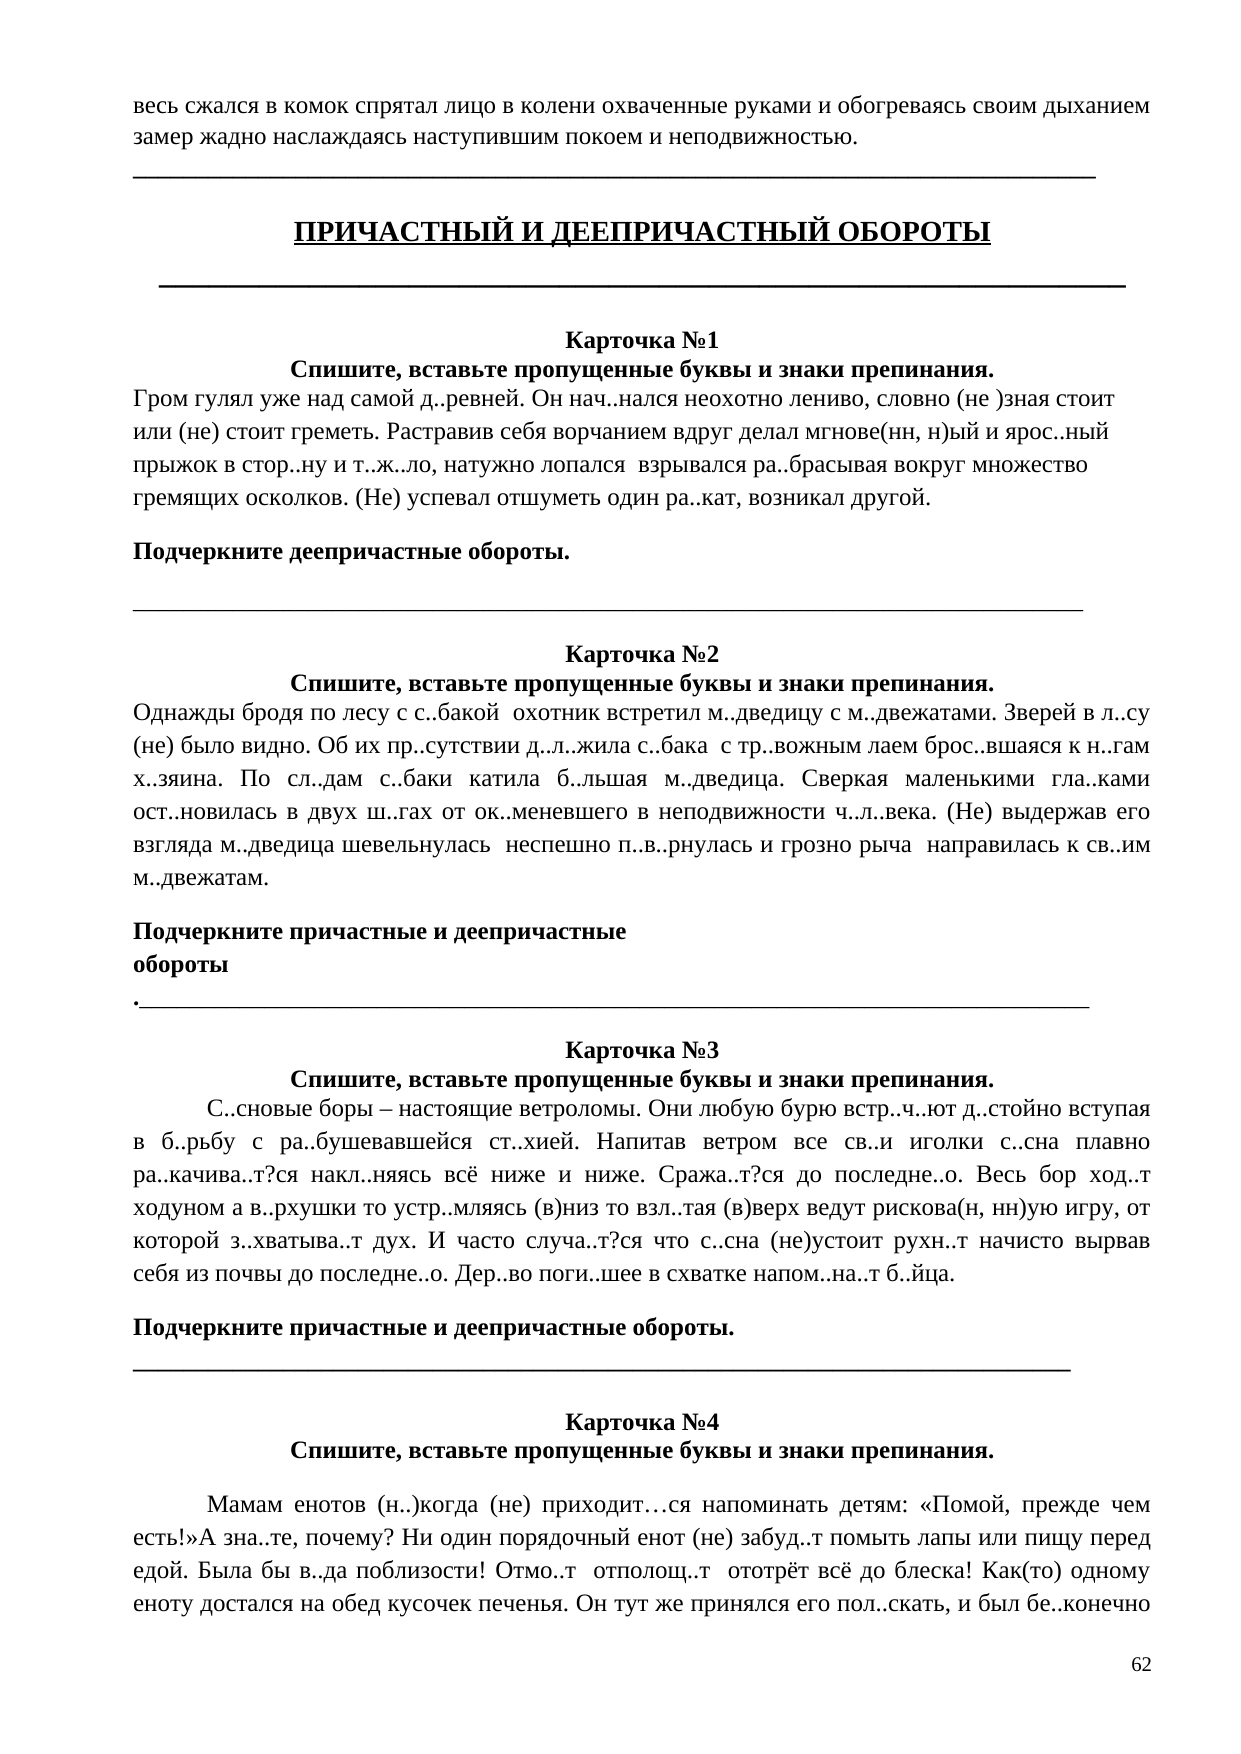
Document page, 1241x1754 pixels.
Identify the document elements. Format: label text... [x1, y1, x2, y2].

text __________________________________________________________ [133, 253, 1152, 291]
text Подчеркните причастные и деепричастные обороты.____________________________________________________________________________ [133, 916, 1152, 1011]
text Спишите, вставьте пропущенные буквы и знаки препинания. [133, 354, 1152, 383]
text Спишите, вставьте пропущенные буквы и знаки препинания. [133, 668, 1152, 697]
text ____________________________________________________________________________ [133, 585, 1152, 614]
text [133, 1489, 1152, 1617]
text _____________________________________________________________________________ [133, 150, 1152, 181]
text С..сновые боры – настоящие ветроломы. Они любую бурю встр..ч..ют д..стойно вступая в б..рьбу с ра..бушевавшейся ст..хией. Напитав ветром все св..и иголки с..сна плавно ра..качива..т?ся накл..няясь всё ниже и ниже. Сража..т?ся до последне..о. Весь бор ход..т ходуном а в..рхушки то устр..мляясь (в)низ то взл..тая (в)верх ведут рискова(н, нн)ую игру, от которой з..хватыва..т дух. И часто случа..т?ся что с..сна (не)устоит рухн..т начисто вырвав себя из почвы до последне..о. Дер..во поги..шее в схватке напом..на..т б..йца. [133, 1093, 1152, 1287]
text Карточка №1 [133, 325, 1152, 354]
text Спишите, вставьте пропущенные буквы и знаки препинания. [133, 1064, 1152, 1093]
text Однажды бродя по лесу с с..бакой охотник встретил м..дведицу с м..двежатами. Зверей в л..су (не) было видно. Об их пр..сутствии д..л..жила с..бака с тр..вожным лаем брос..вшаяся к н..гам х..зяина. По сл..дам с..баки катила б..льшая м..дведица. Сверкая маленькими гла..ками ост..новилась в двух ш..гах от ок..меневшего в неподвижности ч..л..века. (Не) выдержав его взгляда м..дведица шевельнулась неспешно п..в..рнулась и грозно рыча направилась к св..им м..двежатам. [133, 697, 1152, 891]
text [133, 89, 1152, 150]
text Подчеркните деепричастные обороты. [133, 536, 1152, 564]
text Карточка №2 [133, 639, 1152, 668]
text Гром гулял уже над самой д..ревней. Он нач..нался неохотно лениво, словно (не )зная стоит или (не) стоит греметь. Растравив себя ворчанием вдруг делал мгнове(нн, н)ый и ярос..ный прыжок в стор..ну и т..ж..ло, натужно лопался взрывался ра..брасывая вокруг множество гремящих осколков. (Не) успевал отшуметь один ра..кат, возникал другой. [133, 383, 1152, 511]
text Спишите, вставьте пропущенные буквы и знаки препинания. [133, 1436, 1152, 1464]
text ___________________________________________________________________________ [133, 1345, 1152, 1374]
text Карточка №4 [133, 1407, 1152, 1436]
text Подчеркните причастные и деепричастные обороты. [133, 1312, 1152, 1341]
text ПРИЧАСТНЫЙ И ДЕЕПРИЧАСТНЫЙ ОБОРОТЫ [133, 214, 1152, 248]
text Карточка №3 [133, 1036, 1152, 1064]
